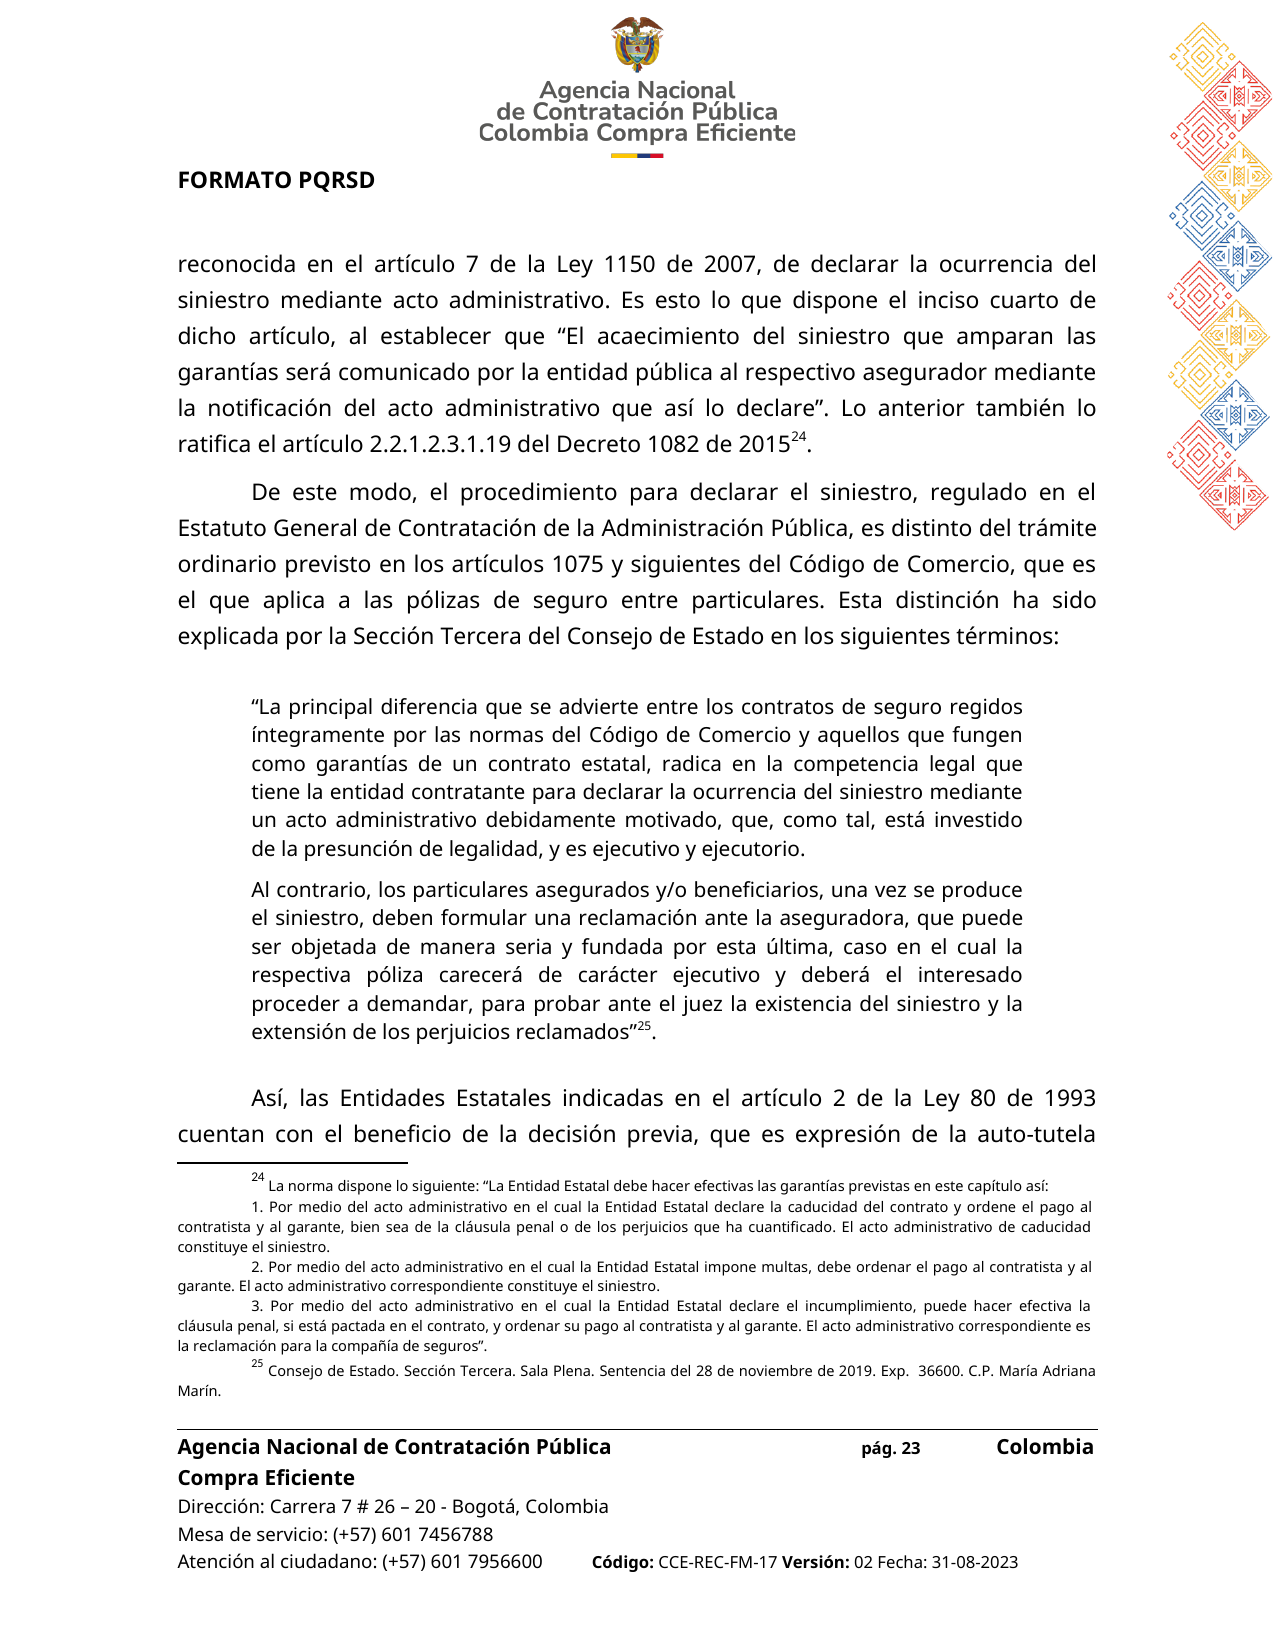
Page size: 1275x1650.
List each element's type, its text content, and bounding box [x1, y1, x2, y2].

text Al contrario, los particulares asegurados y/o beneficiarios, una vez se produce el siniestro, deben formular una reclamación ante la aseguradora, que puede ser objetada de manera seria y fundada por esta última, caso en el cual la respectiva póliza carecerá de carácter ejecutivo y deberá el interesado proceder a demandar, para probar ante el juez la existencia del siniestro y la extensión de los perjuicios reclamados”. [251, 875, 1024, 1046]
picture [479, 17, 796, 158]
text Así, las Entidades Estatales indicadas en el artículo 2 de la Ley 80 de 1993 cuentan con el beneficio de la decisión previa, que es expresión de la auto-tutela declarativa, para verificar la ocurrencia del siniestro –es decir, para constatar la materialización del riesgo asegurado– y para expedir el acto administrativo que establezca: i) que el siniestro efectivamente ocurrió y ii) que, por ende, el garante debe reconocer el valor amparado en el instrumento de cobertura del riesgo. En tal sentido, la notificación del acto administrativo que declara el siniestro contiene la orden proferida por la Entidad Estatal, dirigida al garante, para que reconozca el valor amparado y afectado por dicha declaratoria. No es una reclamación que queda sujeta a la discrecionalidad del garante, sino una obligación que debe cumplir una vez el acto administrativo quede en firme, en los términos del artículo 87 de la Ley 1437 de 2011. [177, 1082, 1098, 1149]
text De este modo, el procedimiento para declarar el siniestro, regulado en el Estatuto General de Contratación de la Administración Pública, es distinto del trámite ordinario previsto en los artículos 1075 y siguientes del Código de Comercio, que es el que aplica a las pólizas de seguro entre particulares. Esta distinción ha sido explicada por la Sección Tercera del Consejo de Estado en los siguientes términos: [177, 476, 1098, 651]
picture [1165, 22, 1272, 528]
text “La principal diferencia que se advierte entre los contratos de seguro regidos íntegramente por las normas del Código de Comercio y aquellos que fungen como garantías de un contrato estatal, radica en la competencia legal que tiene la entidad contratante para declarar la ocurrencia del siniestro mediante un acto administrativo debidamente motivado, que, como tal, está investido de la presunción de legalidad, y es ejecutivo y ejecutorio. [251, 692, 1024, 862]
